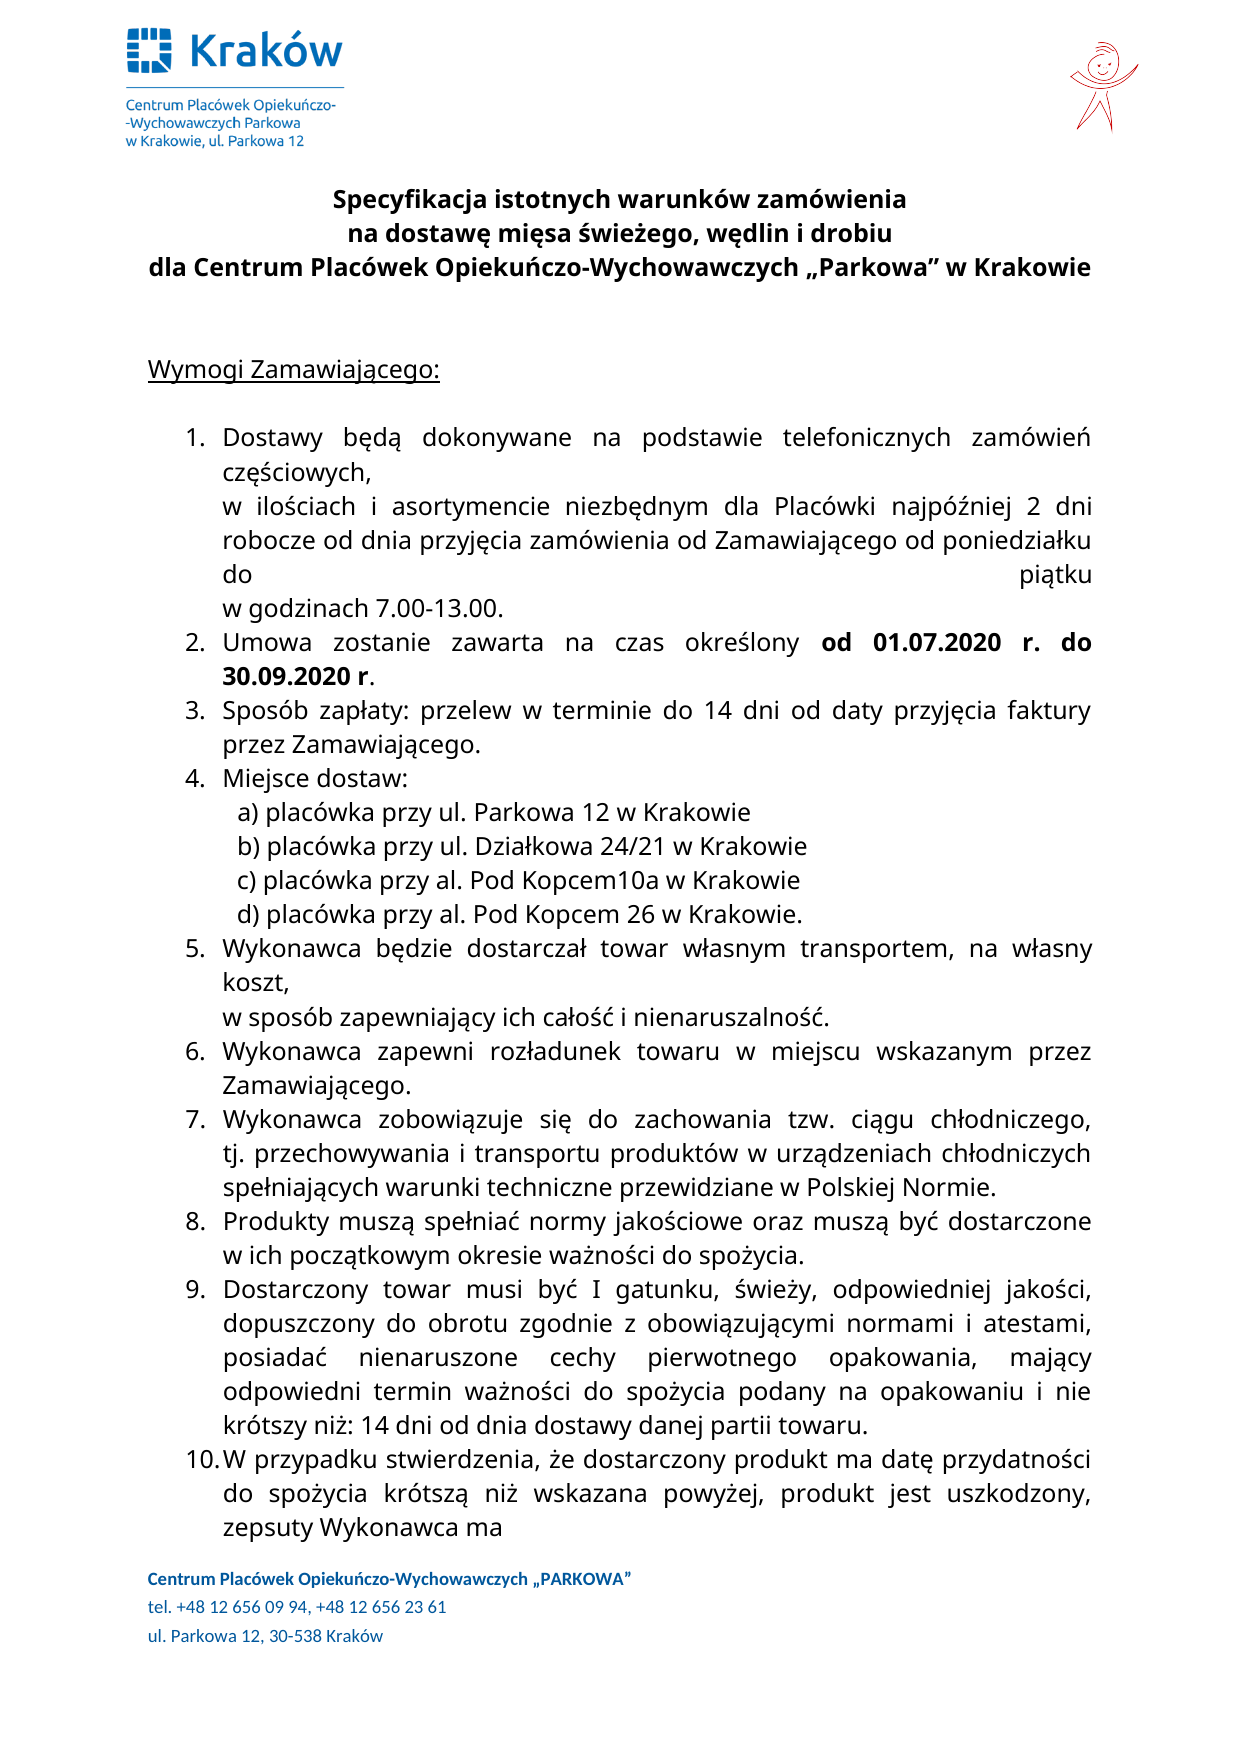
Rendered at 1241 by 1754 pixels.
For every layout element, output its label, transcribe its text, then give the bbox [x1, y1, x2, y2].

list Dostawy będą dokonywane na podstawie telefonicznych zamówień częściowych, w ilościach i asortymencie niezbędnym dla Placówki najpóźniej 2 dni robocze od dnia przyjęcia zamówienia od Zamawiającego od poniedziałku do piątku w godzinach 7.00-13.00. [185, 420, 1093, 624]
list Miejsce dostaw: [185, 761, 1093, 795]
list Umowa zostanie zawarta na czas określony od 01.07.2020 r. do 30.09.2020 r. [185, 624, 1093, 693]
picture [120, 25, 349, 149]
list a) placówka przy ul. Parkowa 12 w Krakowie [185, 795, 1093, 829]
list Dostarczony towar musi być I gatunku, świeży, odpowiedniej jakości, dopuszczony do obrotu zgodnie z obowiązującymi normami i atestami, posiadać nienaruszone cechy pierwotnego opakowania, mający odpowiedni termin ważności do spożycia podany na opakowaniu i nie krótszy niż: 14 dni od dnia dostawy danej partii towaru. [185, 1272, 1093, 1442]
list Sposób zapłaty: przelew w terminie do 14 dni od daty przyjęcia faktury przez Zamawiającego. [185, 693, 1093, 761]
text na dostawę mięsa świeżego, wędlin i drobiu [148, 216, 1093, 250]
text dla Centrum Placówek Opiekuńczo-Wychowawczych „Parkowa” w Krakowie [148, 250, 1093, 284]
list W przypadku stwierdzenia, że dostarczony produkt ma datę przydatności do spożycia krótszą niż wskazana powyżej, produkt jest uszkodzony, zepsuty Wykonawca ma [185, 1442, 1093, 1544]
text Wymogi Zamawiającego: [148, 352, 1093, 386]
list Wykonawca będzie dostarczał towar własnym transportem, na własny koszt, w sposób zapewniający ich całość i nienaruszalność. [185, 931, 1093, 1033]
list b) placówka przy ul. Działkowa 24/21 w Krakowie [185, 829, 1093, 863]
list d) placówka przy al. Pod Kopcem 26 w Krakowie. [185, 897, 1093, 931]
list c) placówka przy al. Pod Kopcem10a w Krakowie [185, 863, 1093, 897]
list Wykonawca zobowiązuje się do zachowania tzw. ciągu chłodniczego, tj. przechowywania i transportu produktów w urządzeniach chłodniczych spełniających warunki techniczne przewidziane w Polskiej Normie. [185, 1101, 1093, 1203]
list Produkty muszą spełniać normy jakościowe oraz muszą być dostarczone w ich początkowym okresie ważności do spożycia. [185, 1203, 1093, 1272]
list Wykonawca zapewni rozładunek towaru w miejscu wskazanym przez Zamawiającego. [185, 1033, 1093, 1101]
text Specyfikacja istotnych warunków zamówienia [148, 182, 1093, 216]
